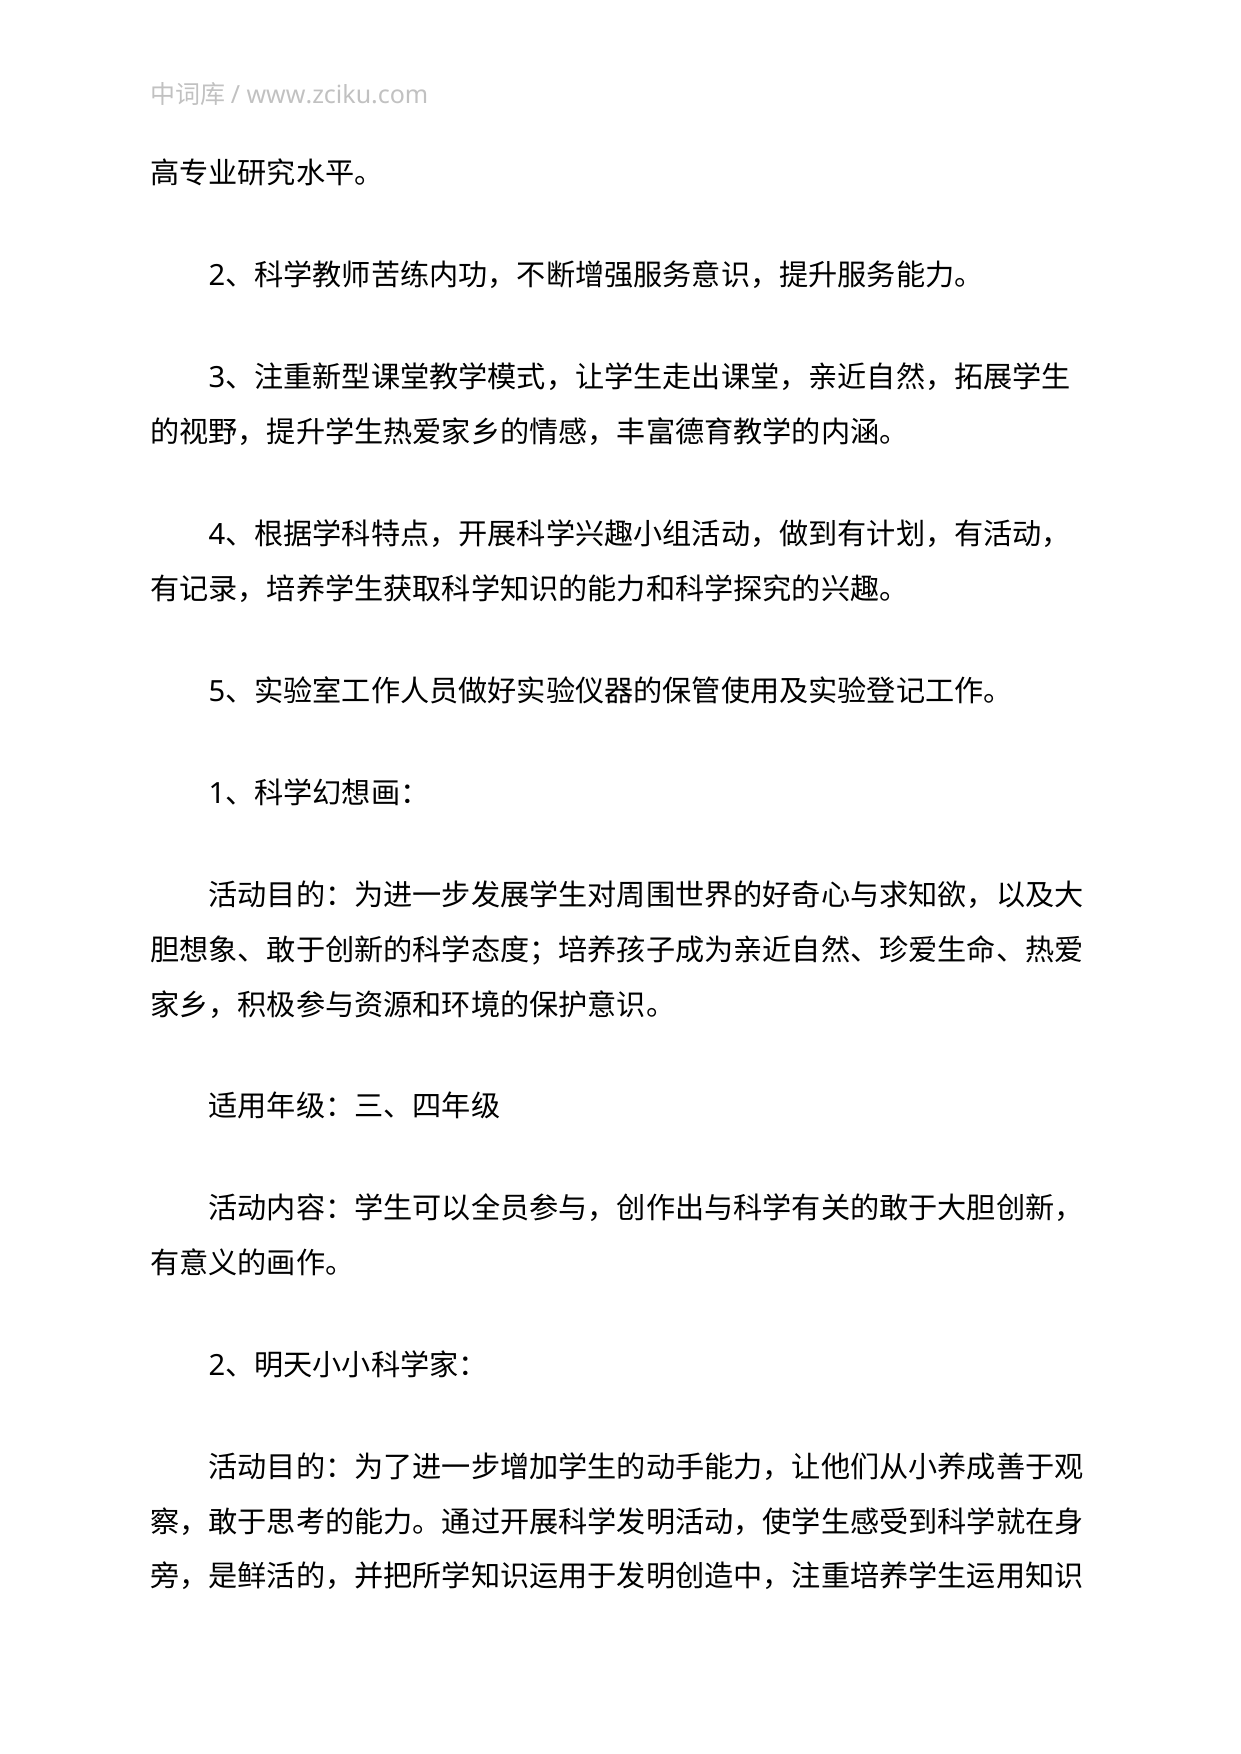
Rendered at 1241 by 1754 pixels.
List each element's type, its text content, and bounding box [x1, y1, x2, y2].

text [150, 150, 1090, 192]
text 活动目的：为进一步发展学生对周围世界的好奇心与求知欲，以及大胆想象、敢于创新的科学态度；培养孩子成为亲近自然、珍爱生命、热爱家乡，积极参与资源和环境的保护意识。 [150, 871, 1090, 1023]
text 适用年级：三、四年级 [150, 1083, 1090, 1125]
text 5、实验室工作人员做好实验仪器的保管使用及实验登记工作。 [150, 667, 1090, 710]
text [150, 1443, 1090, 1595]
text 活动内容：学生可以全员参与，创作出与科学有关的敢于大胆创新，有意义的画作。 [150, 1184, 1090, 1282]
text 4、根据学科特点，开展科学兴趣小组活动，做到有计划，有活动，有记录，培养学生获取科学知识的能力和科学探究的兴趣。 [150, 511, 1090, 608]
text 2、科学教师苦练内功，不断增强服务意识，提升服务能力。 [150, 252, 1090, 294]
text 1、科学幻想画： [150, 769, 1090, 812]
text 2、明天小小科学家： [150, 1341, 1090, 1384]
text 3、注重新型课堂教学模式，让学生走出课堂，亲近自然，拓展学生的视野，提升学生热爱家乡的情感，丰富德育教学的内涵。 [150, 354, 1090, 451]
